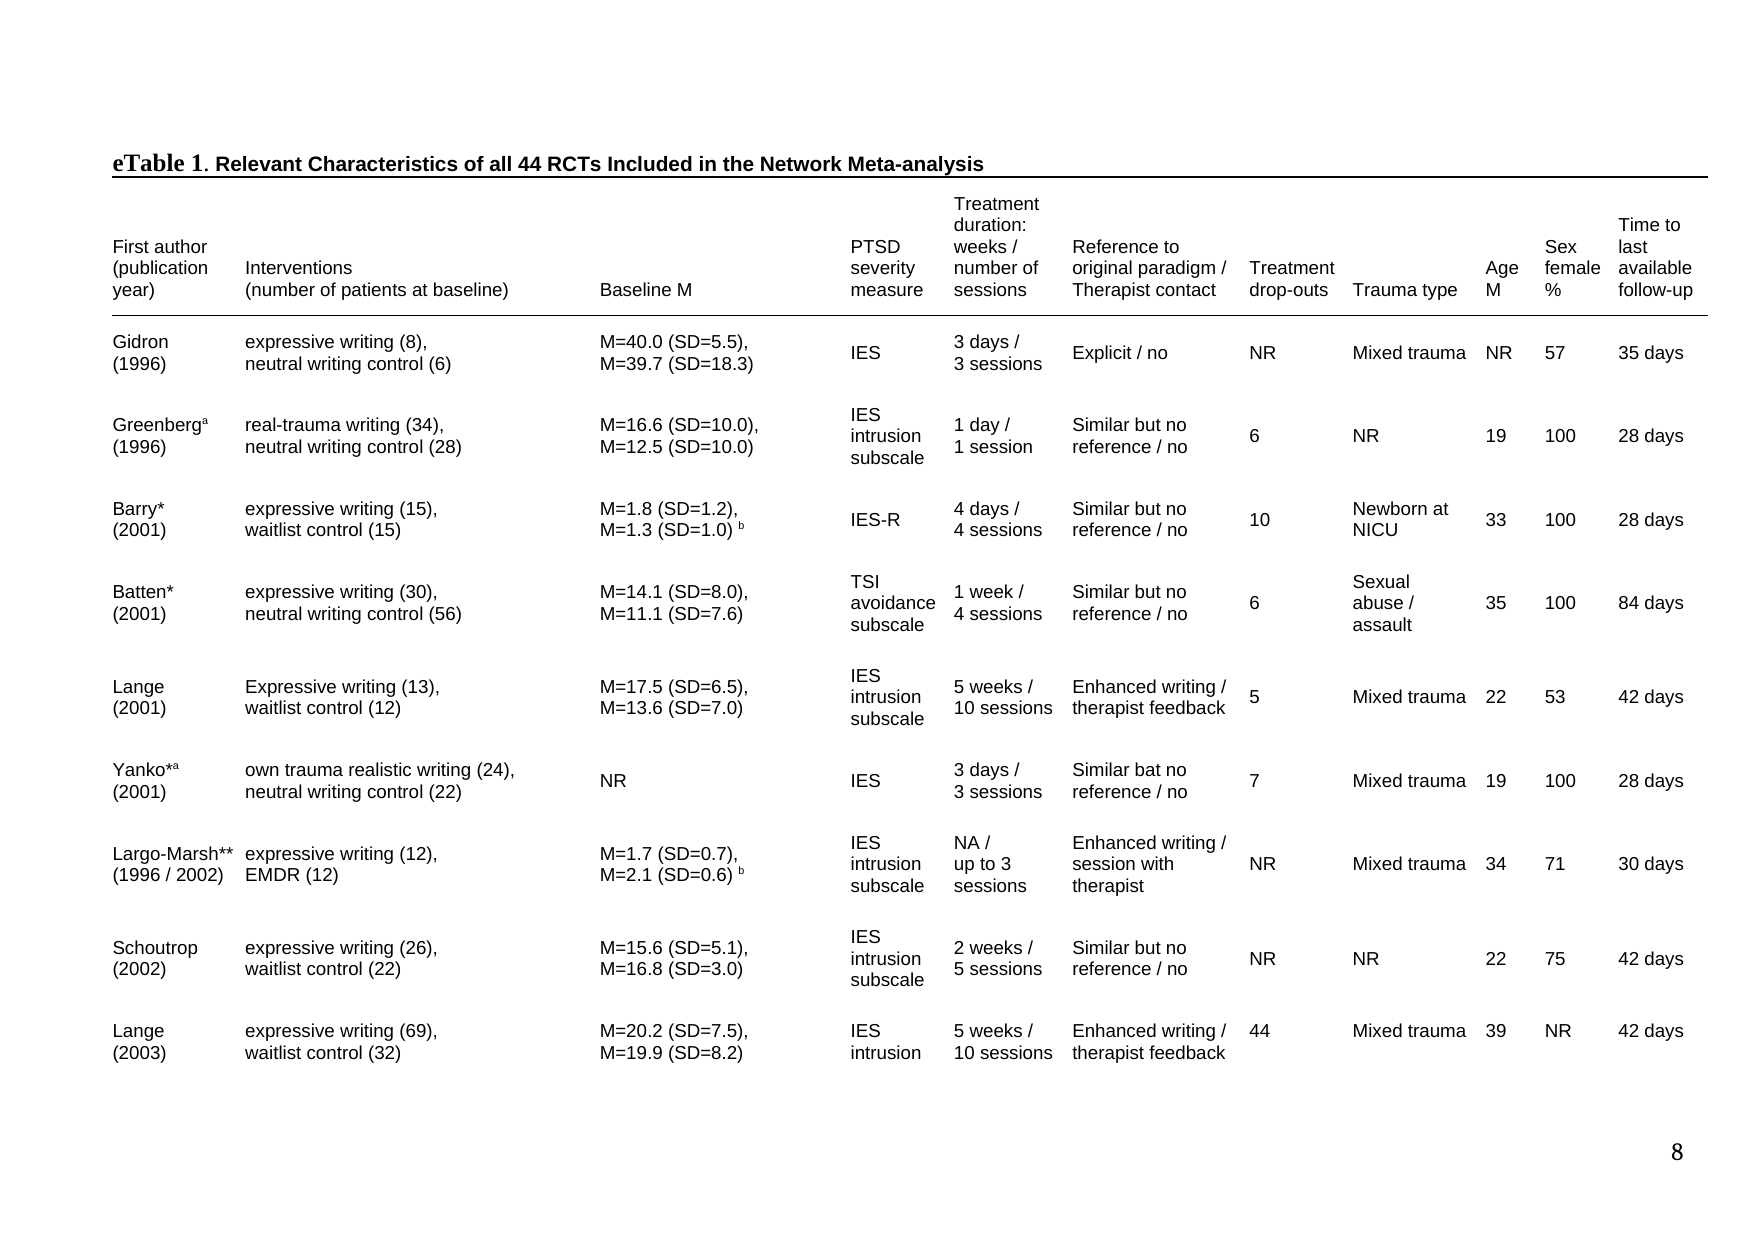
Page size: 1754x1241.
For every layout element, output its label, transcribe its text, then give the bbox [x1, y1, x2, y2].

table_cell 71 [1545, 817, 1618, 911]
table_cell 35 [1485, 556, 1544, 650]
table_cell Newborn at NICU [1353, 483, 1485, 556]
table_cell NR [1485, 316, 1544, 389]
table_cell 100 [1545, 389, 1618, 483]
table_cell NR [1249, 817, 1352, 911]
table_cell 30 days [1618, 817, 1707, 911]
table_cell 33 [1485, 483, 1544, 556]
table_cell expressive writing (8), neutral writing control (6) [245, 316, 599, 389]
table_cell 22 [1485, 650, 1544, 744]
table_cell 5 weeks / 10 sessions [954, 650, 1072, 744]
table_cell 42 days [1618, 911, 1707, 1005]
table_cell NR [1249, 316, 1352, 389]
table_cell Batten* (2001) [112, 556, 245, 650]
table_cell IES intrusion subscale [850, 650, 954, 744]
table_cell Sexual abuse / assault [1353, 556, 1485, 650]
table_cell M=15.6 (SD=5.1), M=16.8 (SD=3.0) [600, 911, 850, 1005]
table_cell own trauma realistic writing (24), neutral writing control (22) [245, 744, 599, 817]
table_header Baseline M [600, 178, 850, 315]
table_cell Enhanced writing / session with therapist [1072, 817, 1249, 911]
table_cell 34 [1485, 817, 1544, 911]
table_cell IES intrusion subscale [850, 389, 954, 483]
table_header Trauma type [1353, 178, 1485, 315]
table_cell 39 [1485, 1005, 1544, 1078]
table_cell IES-R [850, 483, 954, 556]
table_cell Schoutrop (2002) [112, 911, 245, 1005]
table_cell Similar but no reference / no [1072, 389, 1249, 483]
table_cell 100 [1545, 483, 1618, 556]
table_cell 100 [1545, 556, 1618, 650]
table_header Treatment drop-outs [1249, 178, 1352, 315]
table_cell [600, 1005, 850, 1078]
table_cell 7 [1249, 744, 1352, 817]
table_cell NA / up to 3 sessions [954, 817, 1072, 911]
table_cell Barry* (2001) [112, 483, 245, 556]
table_cell Similar but no reference / no [1072, 911, 1249, 1005]
table_cell Mixed trauma [1353, 650, 1485, 744]
table_cell 42 days [1618, 1005, 1707, 1078]
table_cell Enhanced writing / therapist feedback [1072, 650, 1249, 744]
table_cell 75 [1545, 911, 1618, 1005]
table_cell 28 days [1618, 744, 1707, 817]
table_cell Similar but no reference / no [1072, 483, 1249, 556]
table_cell 3 days / 3 sessions [954, 316, 1072, 389]
table_cell Mixed trauma [1353, 744, 1485, 817]
table_cell expressive writing (12), EMDR (12) [245, 817, 599, 911]
table_cell IES intrusion subscale [850, 911, 954, 1005]
table_header First author (publication year) [112, 178, 245, 315]
table_cell Lange (2003) [112, 1005, 245, 1078]
table_cell 3 days / 3 sessions [954, 744, 1072, 817]
table_cell 5 [1249, 650, 1352, 744]
table_header Interventions (number of patients at baseline) [245, 178, 599, 315]
table_cell Yanko*a (2001) [112, 744, 245, 817]
table_cell 53 [1545, 650, 1618, 744]
table_cell real-trauma writing (34), neutral writing control (28) [245, 389, 599, 483]
table_cell NR [1353, 911, 1485, 1005]
table_cell M=40.0 (SD=5.5), M=39.7 (SD=18.3) [600, 316, 850, 389]
table_cell M=17.5 (SD=6.5), M=13.6 (SD=7.0) [600, 650, 850, 744]
table_cell Largo-Marsh** (1996 / 2002) [112, 817, 245, 911]
table_header Reference to original paradigm / Therapist contact [1072, 178, 1249, 315]
table_cell TSI avoidance subscale [850, 556, 954, 650]
table_cell 57 [1545, 316, 1618, 389]
table_cell 28 days [1618, 389, 1707, 483]
table_header Time to last available follow-up [1618, 178, 1707, 315]
table_cell 1 week / 4 sessions [954, 556, 1072, 650]
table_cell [954, 1005, 1072, 1078]
table_cell 4 days / 4 sessions [954, 483, 1072, 556]
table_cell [245, 1005, 599, 1078]
table_cell 28 days [1618, 483, 1707, 556]
table_cell Lange (2001) [112, 650, 245, 744]
table_cell expressive writing (15), waitlist control (15) [245, 483, 599, 556]
table_cell 10 [1249, 483, 1352, 556]
table_cell Expressive writing (13), waitlist control (12) [245, 650, 599, 744]
table_cell 19 [1485, 744, 1544, 817]
table_cell Mixed trauma [1353, 316, 1485, 389]
table_cell 84 days [1618, 556, 1707, 650]
table_cell NR [600, 744, 850, 817]
table_cell IES [850, 744, 954, 817]
table_cell 100 [1545, 744, 1618, 817]
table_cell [850, 1005, 954, 1078]
table_cell NR [1545, 1005, 1618, 1078]
table_cell M=16.6 (SD=10.0), M=12.5 (SD=10.0) [600, 389, 850, 483]
table_cell Similar bat no reference / no [1072, 744, 1249, 817]
table_cell NR [1249, 911, 1352, 1005]
table_cell 44 [1249, 1005, 1352, 1078]
text eTable 1. Relevant Characteristics of all 44 RCTs Included in the Network Meta-analysis [112, 148, 1683, 176]
table_header Age M [1485, 178, 1544, 315]
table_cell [1072, 1005, 1249, 1078]
table_header Sex female % [1545, 178, 1618, 315]
table_cell 42 days [1618, 650, 1707, 744]
table_cell expressive writing (26), waitlist control (22) [245, 911, 599, 1005]
table_cell expressive writing (30), neutral writing control (56) [245, 556, 599, 650]
table_cell 6 [1249, 556, 1352, 650]
table_cell Mixed trauma [1353, 1005, 1485, 1078]
table_cell 2 weeks / 5 sessions [954, 911, 1072, 1005]
table_cell IES [850, 316, 954, 389]
table_cell Similar but no reference / no [1072, 556, 1249, 650]
table_cell 35 days [1618, 316, 1707, 389]
table_cell Greenberga (1996) [112, 389, 245, 483]
table_cell IES intrusion subscale [850, 817, 954, 911]
table_header PTSD severity measure [850, 178, 954, 315]
table_cell Gidron (1996) [112, 316, 245, 389]
table_cell Explicit / no [1072, 316, 1249, 389]
table_header Treatment duration: weeks / number of sessions [954, 178, 1072, 315]
table_cell 6 [1249, 389, 1352, 483]
table_cell 22 [1485, 911, 1544, 1005]
table_cell M=1.7 (SD=0.7), M=2.1 (SD=0.6) b [600, 817, 850, 911]
table_cell M=14.1 (SD=8.0), M=11.1 (SD=7.6) [600, 556, 850, 650]
table_cell 19 [1485, 389, 1544, 483]
table_cell 1 day / 1 session [954, 389, 1072, 483]
table_cell M=1.8 (SD=1.2), M=1.3 (SD=1.0) b [600, 483, 850, 556]
table_cell Mixed trauma [1353, 817, 1485, 911]
table_cell NR [1353, 389, 1485, 483]
